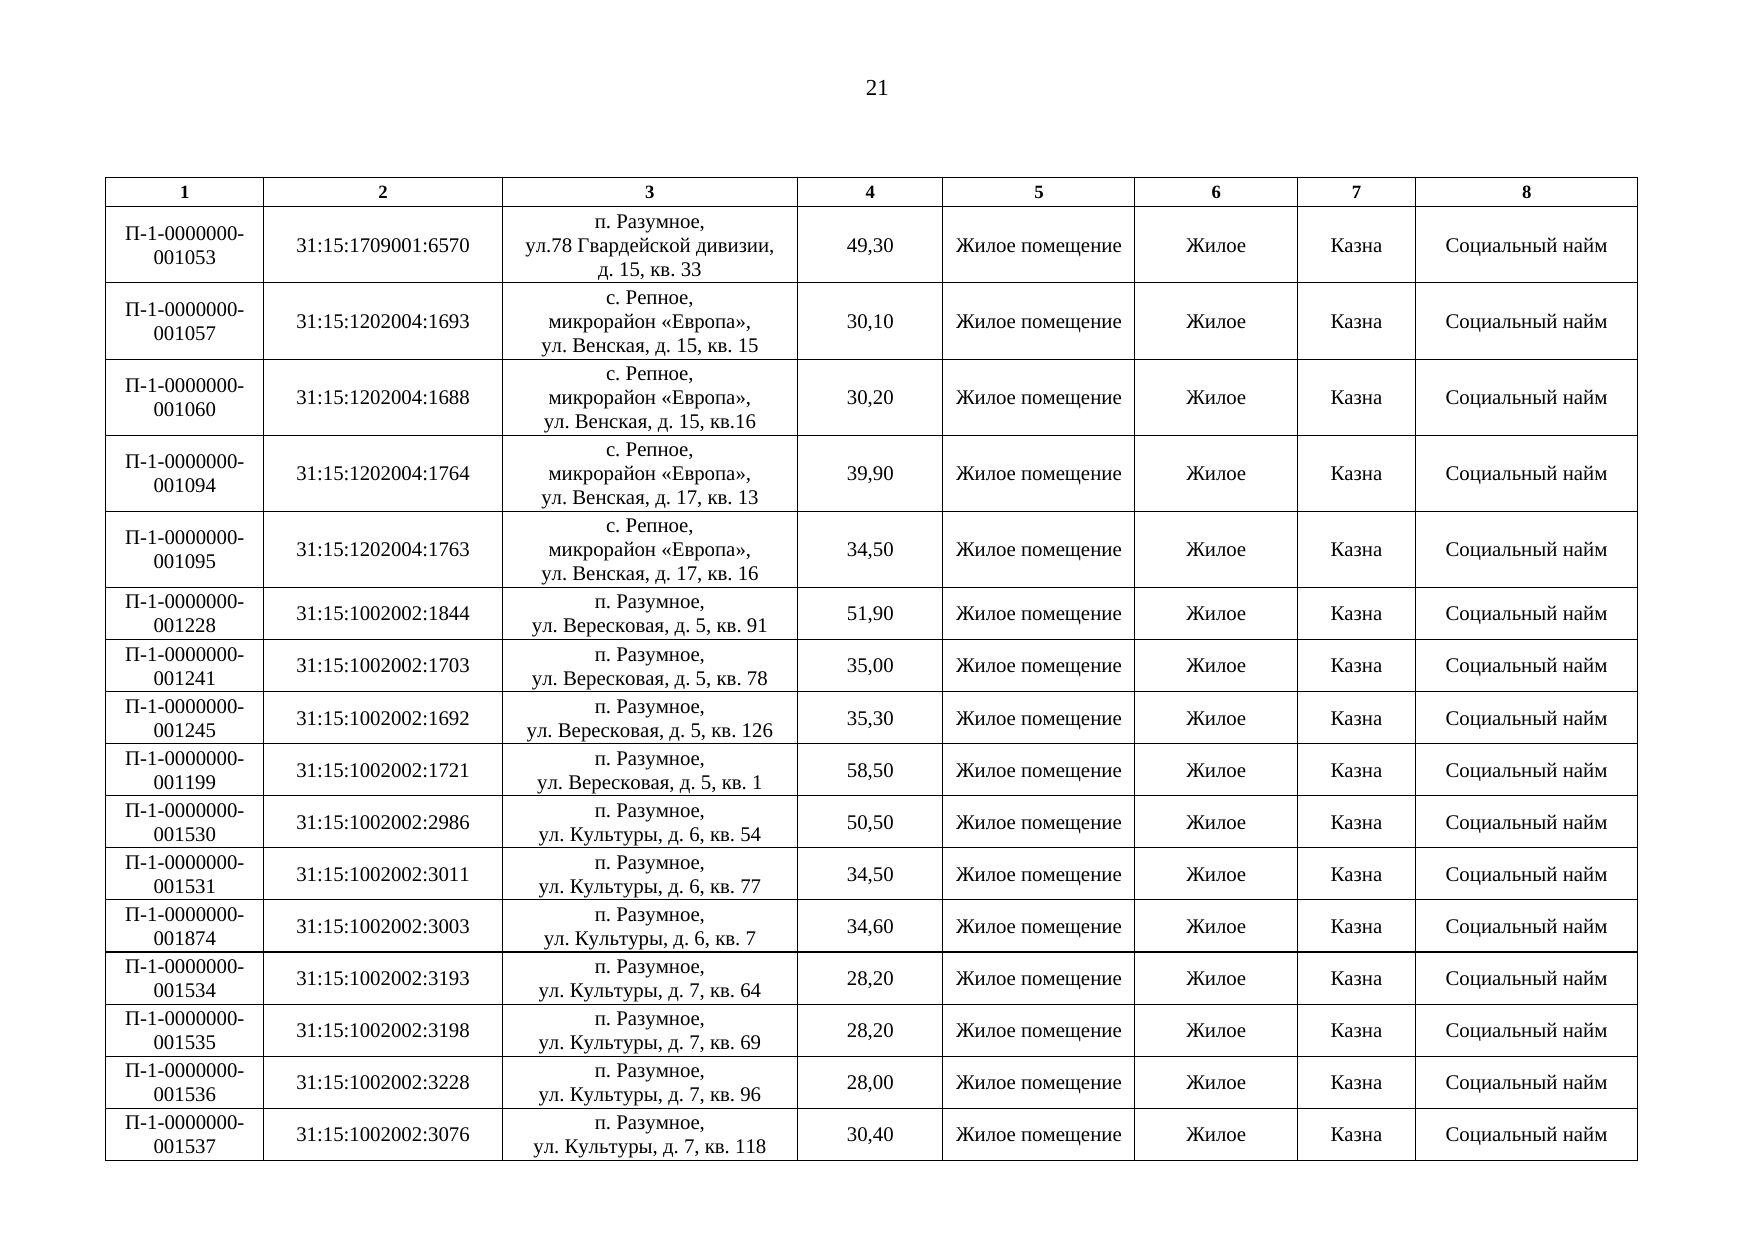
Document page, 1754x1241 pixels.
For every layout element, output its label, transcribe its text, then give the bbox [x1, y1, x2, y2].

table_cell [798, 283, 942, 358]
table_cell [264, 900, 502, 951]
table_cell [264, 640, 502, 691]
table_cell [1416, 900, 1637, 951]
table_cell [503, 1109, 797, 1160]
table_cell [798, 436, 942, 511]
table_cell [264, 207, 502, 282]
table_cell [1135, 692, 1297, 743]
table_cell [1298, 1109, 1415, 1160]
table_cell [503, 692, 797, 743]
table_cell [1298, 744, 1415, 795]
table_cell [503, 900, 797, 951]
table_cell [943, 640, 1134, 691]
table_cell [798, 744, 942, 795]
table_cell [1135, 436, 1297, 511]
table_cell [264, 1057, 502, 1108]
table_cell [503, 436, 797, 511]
table_header 7 [1298, 178, 1415, 206]
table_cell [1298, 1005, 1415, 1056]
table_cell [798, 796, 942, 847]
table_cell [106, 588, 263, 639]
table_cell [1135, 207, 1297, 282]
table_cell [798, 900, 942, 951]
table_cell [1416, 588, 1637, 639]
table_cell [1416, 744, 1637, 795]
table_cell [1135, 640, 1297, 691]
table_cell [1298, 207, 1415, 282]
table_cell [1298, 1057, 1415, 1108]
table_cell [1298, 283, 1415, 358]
table_header 3 [503, 178, 797, 206]
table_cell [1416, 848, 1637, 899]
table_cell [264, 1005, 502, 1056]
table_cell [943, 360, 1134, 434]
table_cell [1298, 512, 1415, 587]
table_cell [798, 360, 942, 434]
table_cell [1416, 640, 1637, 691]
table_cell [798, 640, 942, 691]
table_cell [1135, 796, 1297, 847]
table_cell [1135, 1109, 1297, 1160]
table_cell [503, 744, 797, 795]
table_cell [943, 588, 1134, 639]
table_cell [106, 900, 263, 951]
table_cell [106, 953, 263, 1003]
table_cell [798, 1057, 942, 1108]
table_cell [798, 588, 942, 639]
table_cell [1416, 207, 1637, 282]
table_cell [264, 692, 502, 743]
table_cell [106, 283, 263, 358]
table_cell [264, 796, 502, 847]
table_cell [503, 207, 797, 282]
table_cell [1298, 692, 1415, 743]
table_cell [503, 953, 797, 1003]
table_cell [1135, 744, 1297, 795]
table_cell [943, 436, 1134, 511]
table_header 4 [798, 178, 942, 206]
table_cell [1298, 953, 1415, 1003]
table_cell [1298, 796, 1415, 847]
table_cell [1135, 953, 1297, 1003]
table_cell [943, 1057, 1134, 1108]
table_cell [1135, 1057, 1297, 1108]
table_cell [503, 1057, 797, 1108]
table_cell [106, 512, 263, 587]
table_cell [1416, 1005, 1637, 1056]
table_header 1 [106, 178, 263, 206]
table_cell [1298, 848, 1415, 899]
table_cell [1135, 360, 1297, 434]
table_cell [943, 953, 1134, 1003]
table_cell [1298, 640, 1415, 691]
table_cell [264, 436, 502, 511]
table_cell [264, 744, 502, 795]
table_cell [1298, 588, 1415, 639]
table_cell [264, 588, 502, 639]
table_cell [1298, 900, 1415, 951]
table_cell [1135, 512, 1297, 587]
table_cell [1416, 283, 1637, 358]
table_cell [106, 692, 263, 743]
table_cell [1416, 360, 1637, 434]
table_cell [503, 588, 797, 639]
table_header 5 [943, 178, 1134, 206]
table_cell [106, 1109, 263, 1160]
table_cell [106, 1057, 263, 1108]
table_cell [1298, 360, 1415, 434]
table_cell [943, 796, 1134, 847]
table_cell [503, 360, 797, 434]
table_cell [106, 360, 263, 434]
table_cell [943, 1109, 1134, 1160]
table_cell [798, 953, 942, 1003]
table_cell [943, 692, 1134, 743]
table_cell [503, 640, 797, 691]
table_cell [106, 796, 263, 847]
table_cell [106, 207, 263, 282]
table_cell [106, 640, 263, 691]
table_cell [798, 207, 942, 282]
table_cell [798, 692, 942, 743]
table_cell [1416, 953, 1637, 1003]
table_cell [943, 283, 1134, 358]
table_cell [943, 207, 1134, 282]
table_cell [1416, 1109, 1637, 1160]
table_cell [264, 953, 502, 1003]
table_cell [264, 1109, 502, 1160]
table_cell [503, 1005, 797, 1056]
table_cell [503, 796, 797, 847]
table_header 6 [1135, 178, 1297, 206]
table_header 2 [264, 178, 502, 206]
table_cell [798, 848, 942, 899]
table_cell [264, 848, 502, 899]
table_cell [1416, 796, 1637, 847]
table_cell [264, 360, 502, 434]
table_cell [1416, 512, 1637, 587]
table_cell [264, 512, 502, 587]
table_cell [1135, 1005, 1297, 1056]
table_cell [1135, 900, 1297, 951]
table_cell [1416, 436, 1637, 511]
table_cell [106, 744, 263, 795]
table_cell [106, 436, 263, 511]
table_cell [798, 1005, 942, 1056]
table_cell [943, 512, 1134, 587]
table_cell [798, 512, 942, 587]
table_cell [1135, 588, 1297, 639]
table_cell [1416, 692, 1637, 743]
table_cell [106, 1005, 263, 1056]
table_header 8 [1416, 178, 1637, 206]
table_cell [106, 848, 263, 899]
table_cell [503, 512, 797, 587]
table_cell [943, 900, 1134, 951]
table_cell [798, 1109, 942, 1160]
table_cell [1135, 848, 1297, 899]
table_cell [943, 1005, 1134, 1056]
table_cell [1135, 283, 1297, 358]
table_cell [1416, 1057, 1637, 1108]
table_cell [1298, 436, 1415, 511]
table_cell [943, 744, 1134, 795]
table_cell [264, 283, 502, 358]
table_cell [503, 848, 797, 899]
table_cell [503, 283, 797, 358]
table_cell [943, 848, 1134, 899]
